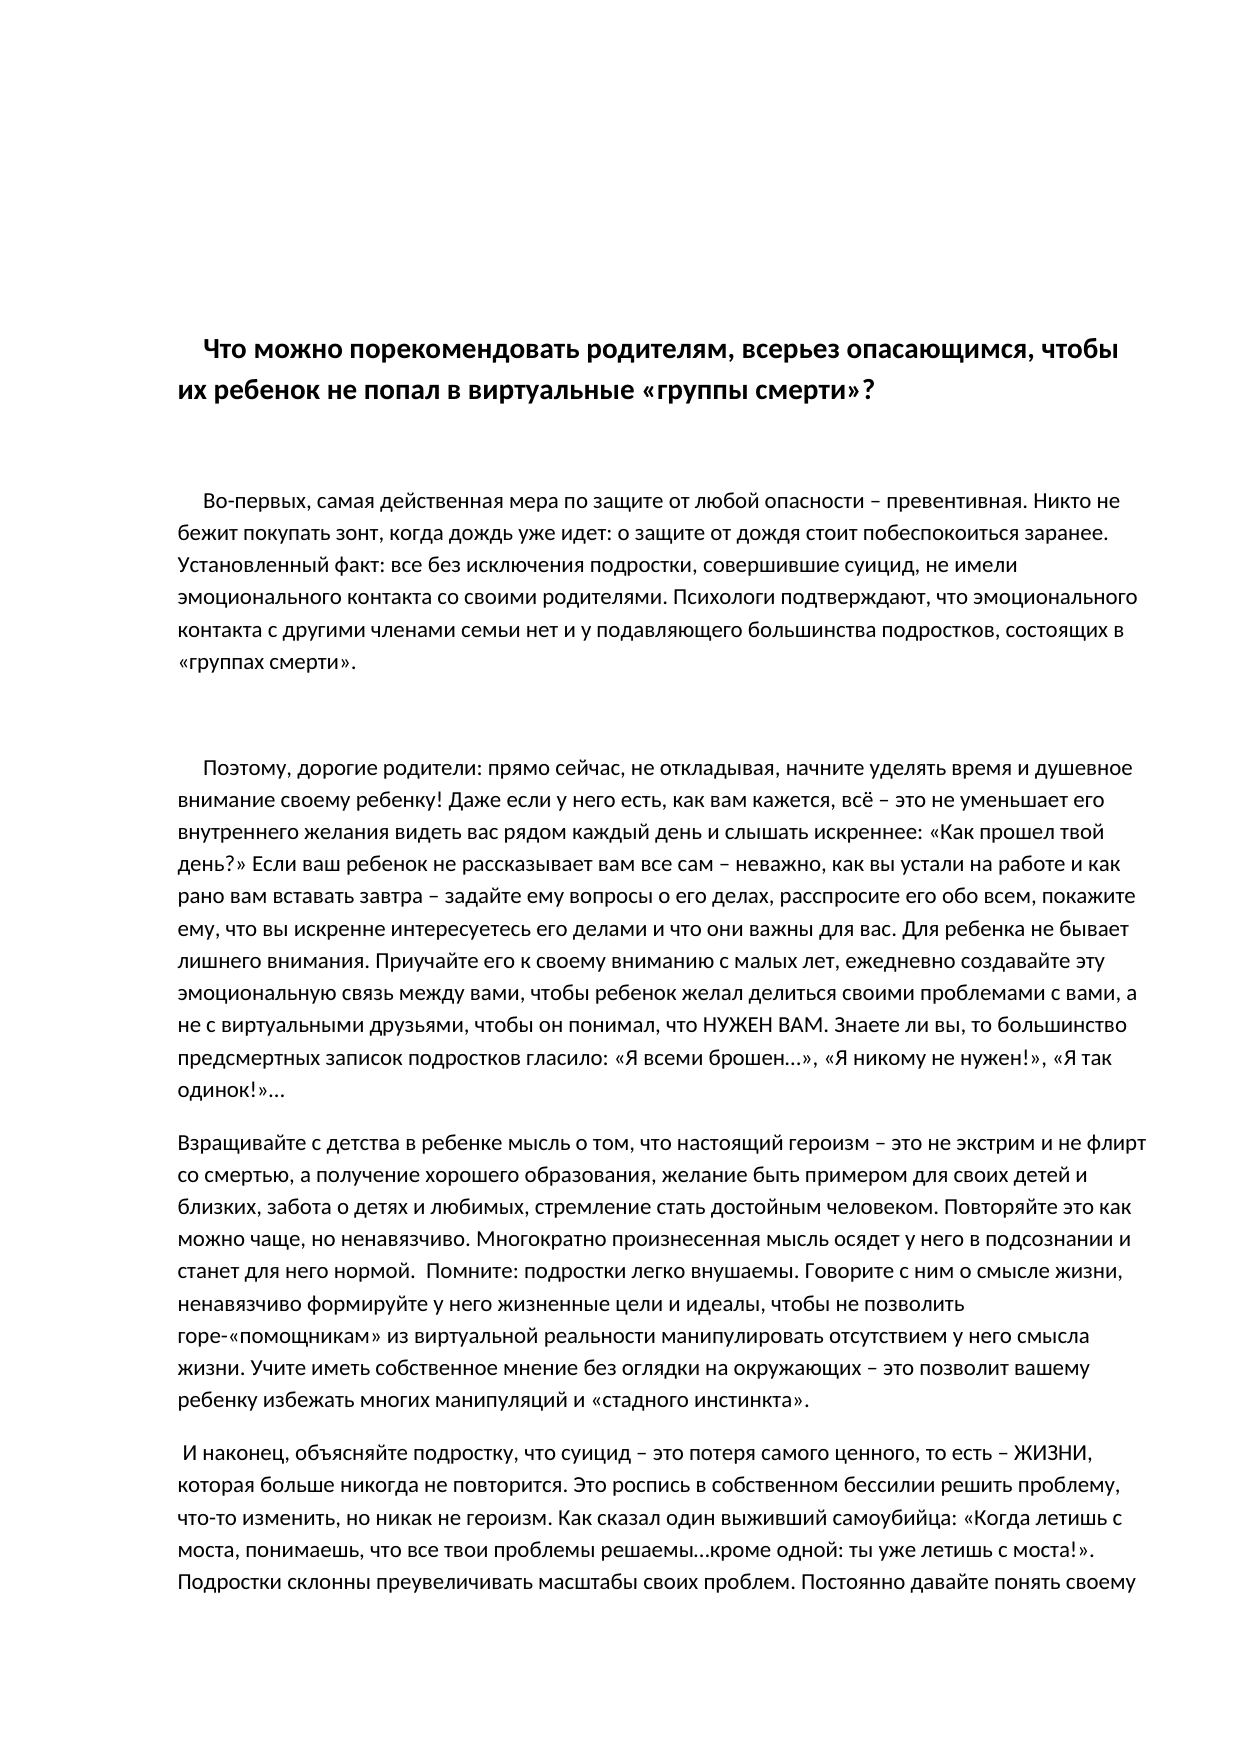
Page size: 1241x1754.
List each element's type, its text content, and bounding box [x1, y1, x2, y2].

text Что можно порекомендовать родителям, всерьез опасающимся, чтобы их ребенок не попал в виртуальные «группы смерти»? [177, 330, 1152, 407]
text Во-первых, самая действенная мера по защите от любой опасности – превентивная. Никто не бежит покупать зонт, когда дождь уже идет: о защите от дождя стоит побеспокоиться заранее. Установленный факт: все без исключения подростки, совершившие суицид, не имели эмоционального контакта со своими родителями. Психологи подтверждают, что эмоционального контакта с другими членами семьи нет и у подавляющего большинства подростков, состоящих в «группах смерти». [177, 486, 1152, 675]
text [177, 1438, 1152, 1595]
text Поэтому, дорогие родители: прямо сейчас, не откладывая, начните уделять время и душевное внимание своему ребенку! Даже если у него есть, как вам кажется, всё – это не уменьшает его внутреннего желания видеть вас рядом каждый день и слышать искреннее: «Как прошел твой день?» Если ваш ребенок не рассказывает вам все сам – неважно, как вы устали на работе и как рано вам вставать завтра – задайте ему вопросы о его делах, расспросите его обо всем, покажите ему, что вы искренне интересуетесь его делами и что они важны для вас. Для ребенка не бывает лишнего внимания. Приучайте его к своему вниманию с малых лет, ежедневно создавайте эту эмоциональную связь между вами, чтобы ребенок желал делиться своими проблемами с вами, а не с виртуальными друзьями, чтобы он понимал, что НУЖЕН ВАМ. Знаете ли вы, то большинство предсмертных записок подростков гласило: «Я всеми брошен…», «Я никому не нужен!», «Я так одинок!»… [177, 753, 1152, 1103]
text Взращивайте с детства в ребенке мысль о том, что настоящий героизм – это не экстрим и не флирт со смертью, а получение хорошего образования, желание быть примером для своих детей и близких, забота о детях и любимых, стремление стать достойным человеком. Повторяйте это как можно чаще, но ненавязчиво. Многократно произнесенная мысль осядет у него в подсознании и станет для него нормой. Помните: подростки легко внушаемы. Говорите с ним о смысле жизни, ненавязчиво формируйте у него жизненные цели и идеалы, чтобы не позволить горе-«помощникам» из виртуальной реальности манипулировать отсутствием у него смысла жизни. Учите иметь собственное мнение без оглядки на окружающих – это позволит вашему ребенку избежать многих манипуляций и «стадного инстинкта». [177, 1128, 1152, 1413]
